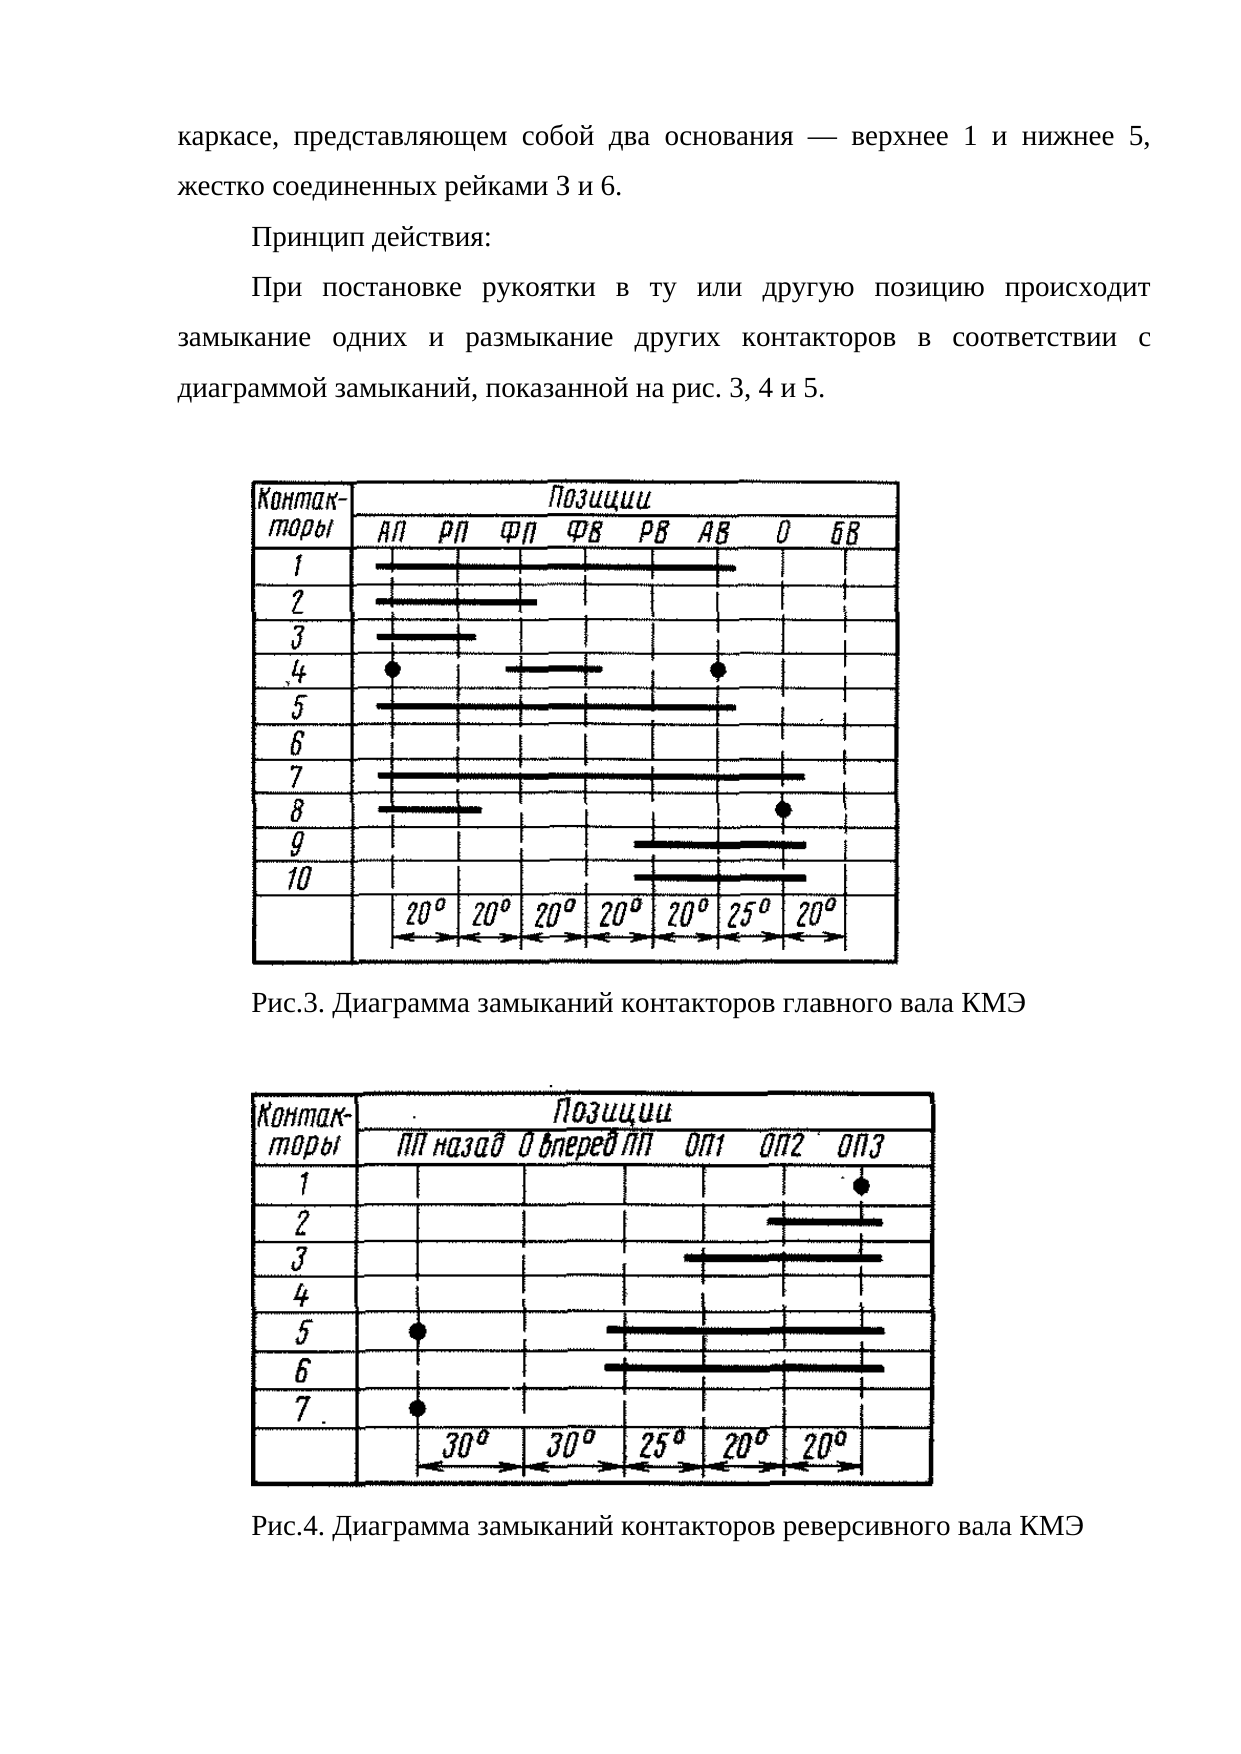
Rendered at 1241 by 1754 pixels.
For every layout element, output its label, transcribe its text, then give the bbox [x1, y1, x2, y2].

picture [251, 1085, 950, 1494]
text При постановке рукоятки в ту или другую позицию происходит замыкание одних и размыкание других контакторов в соответствии с диаграммой замыканий, показанной на рис. 3, 4 и 5. [177, 269, 1152, 403]
picture [251, 470, 908, 971]
text Рис.3. Диаграмма замыканий контакторов главного вала КМЭ [177, 985, 1152, 1018]
text Принцип действия: [177, 219, 1152, 252]
text Рис.4. Диаграмма замыканий контакторов реверсивного вала КМЭ [177, 1508, 1152, 1541]
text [177, 118, 1152, 202]
